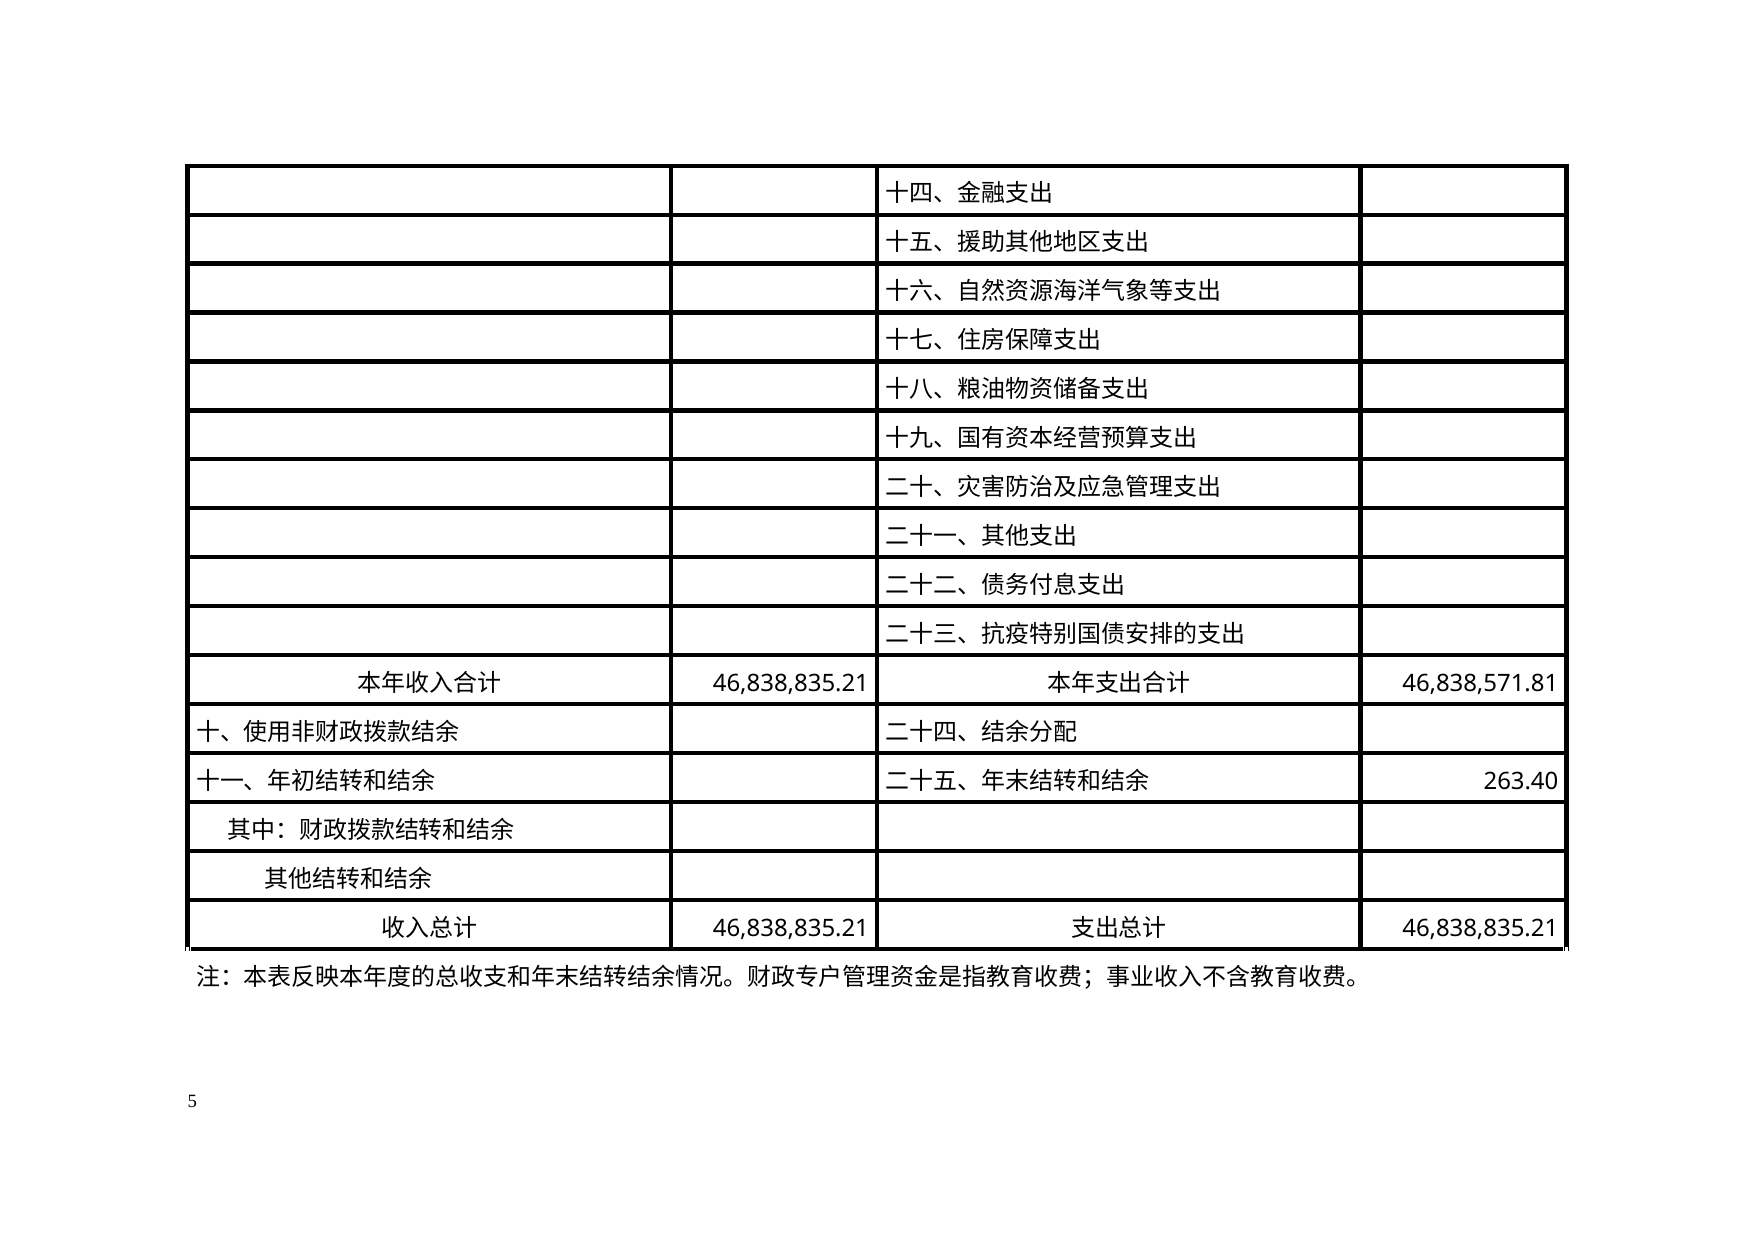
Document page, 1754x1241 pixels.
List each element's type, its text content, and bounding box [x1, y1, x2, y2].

table_cell [673, 706, 875, 751]
table_cell [673, 413, 875, 457]
table_cell 二十、灾害防治及应急管理支出 [879, 461, 1358, 506]
table_cell [1363, 853, 1564, 898]
table_cell [673, 853, 875, 898]
table_cell [190, 413, 669, 457]
table_cell 二十三、抗疫特别国债安排的支出 [879, 608, 1358, 653]
table_cell [673, 608, 875, 653]
table_cell 十九、国有资本经营预算支出 [879, 413, 1358, 457]
table_cell [190, 266, 669, 310]
table_cell 二十一、其他支出 [879, 510, 1358, 555]
table_cell [1363, 804, 1564, 849]
table_cell 其他结转和结余 [190, 853, 669, 898]
table_cell [1363, 217, 1564, 261]
table_cell [190, 608, 669, 653]
table_cell [673, 755, 875, 800]
table_cell 注：本表反映本年度的总收支和年末结转结余情况。财政专户管理资金是指教育收费；事业收入不含教育收费。 [189, 947, 1565, 996]
table_cell 二十四、结余分配 [879, 706, 1358, 751]
table_cell 263.40 [1363, 755, 1564, 800]
table_cell [190, 168, 669, 212]
table_cell 其中：财政拨款结转和结余 [190, 804, 669, 849]
table_cell [1363, 510, 1564, 555]
table_cell 本年收入合计 [190, 657, 669, 702]
table_cell [673, 315, 875, 359]
table_cell 46,838,835.21 [1363, 902, 1564, 947]
table_cell [190, 559, 669, 604]
table_cell [1363, 364, 1564, 408]
table_cell 二十五、年末结转和结余 [879, 755, 1358, 800]
table_cell [190, 217, 669, 261]
table_cell 十一、年初结转和结余 [190, 755, 669, 800]
table_cell [879, 804, 1358, 849]
table_cell [190, 510, 669, 555]
table_cell 本年支出合计 [879, 657, 1358, 702]
table_cell [1363, 461, 1564, 506]
table_cell [879, 853, 1358, 898]
table_cell [673, 168, 875, 212]
table_cell [1363, 706, 1564, 751]
table_cell 十八、粮油物资储备支出 [879, 364, 1358, 408]
table_cell [1363, 413, 1564, 457]
table_cell 46,838,835.21 [673, 657, 875, 702]
table_cell 十四、金融支出 [879, 168, 1358, 212]
table_cell [190, 315, 669, 359]
table_cell [673, 364, 875, 408]
table_cell 十六、自然资源海洋气象等支出 [879, 266, 1358, 310]
table_cell [190, 364, 669, 408]
table_cell [673, 217, 875, 261]
table_cell [673, 804, 875, 849]
table_cell [190, 461, 669, 506]
table_cell [1363, 559, 1564, 604]
table_cell [1363, 608, 1564, 653]
table_cell [1363, 168, 1564, 212]
table_cell 收入总计 [190, 902, 669, 947]
table_cell 二十二、债务付息支出 [879, 559, 1358, 604]
table_cell [1363, 266, 1564, 310]
table_cell 支出总计 [879, 902, 1358, 947]
table_cell [1363, 315, 1564, 359]
table_cell [673, 510, 875, 555]
table_cell [673, 266, 875, 310]
table_cell 十七、住房保障支出 [879, 315, 1358, 359]
table_cell [673, 559, 875, 604]
table_cell 十、使用非财政拨款结余 [190, 706, 669, 751]
table_cell [673, 461, 875, 506]
table_cell 46,838,835.21 [673, 902, 875, 947]
table_cell 46,838,571.81 [1363, 657, 1564, 702]
table_cell 十五、援助其他地区支出 [879, 217, 1358, 261]
